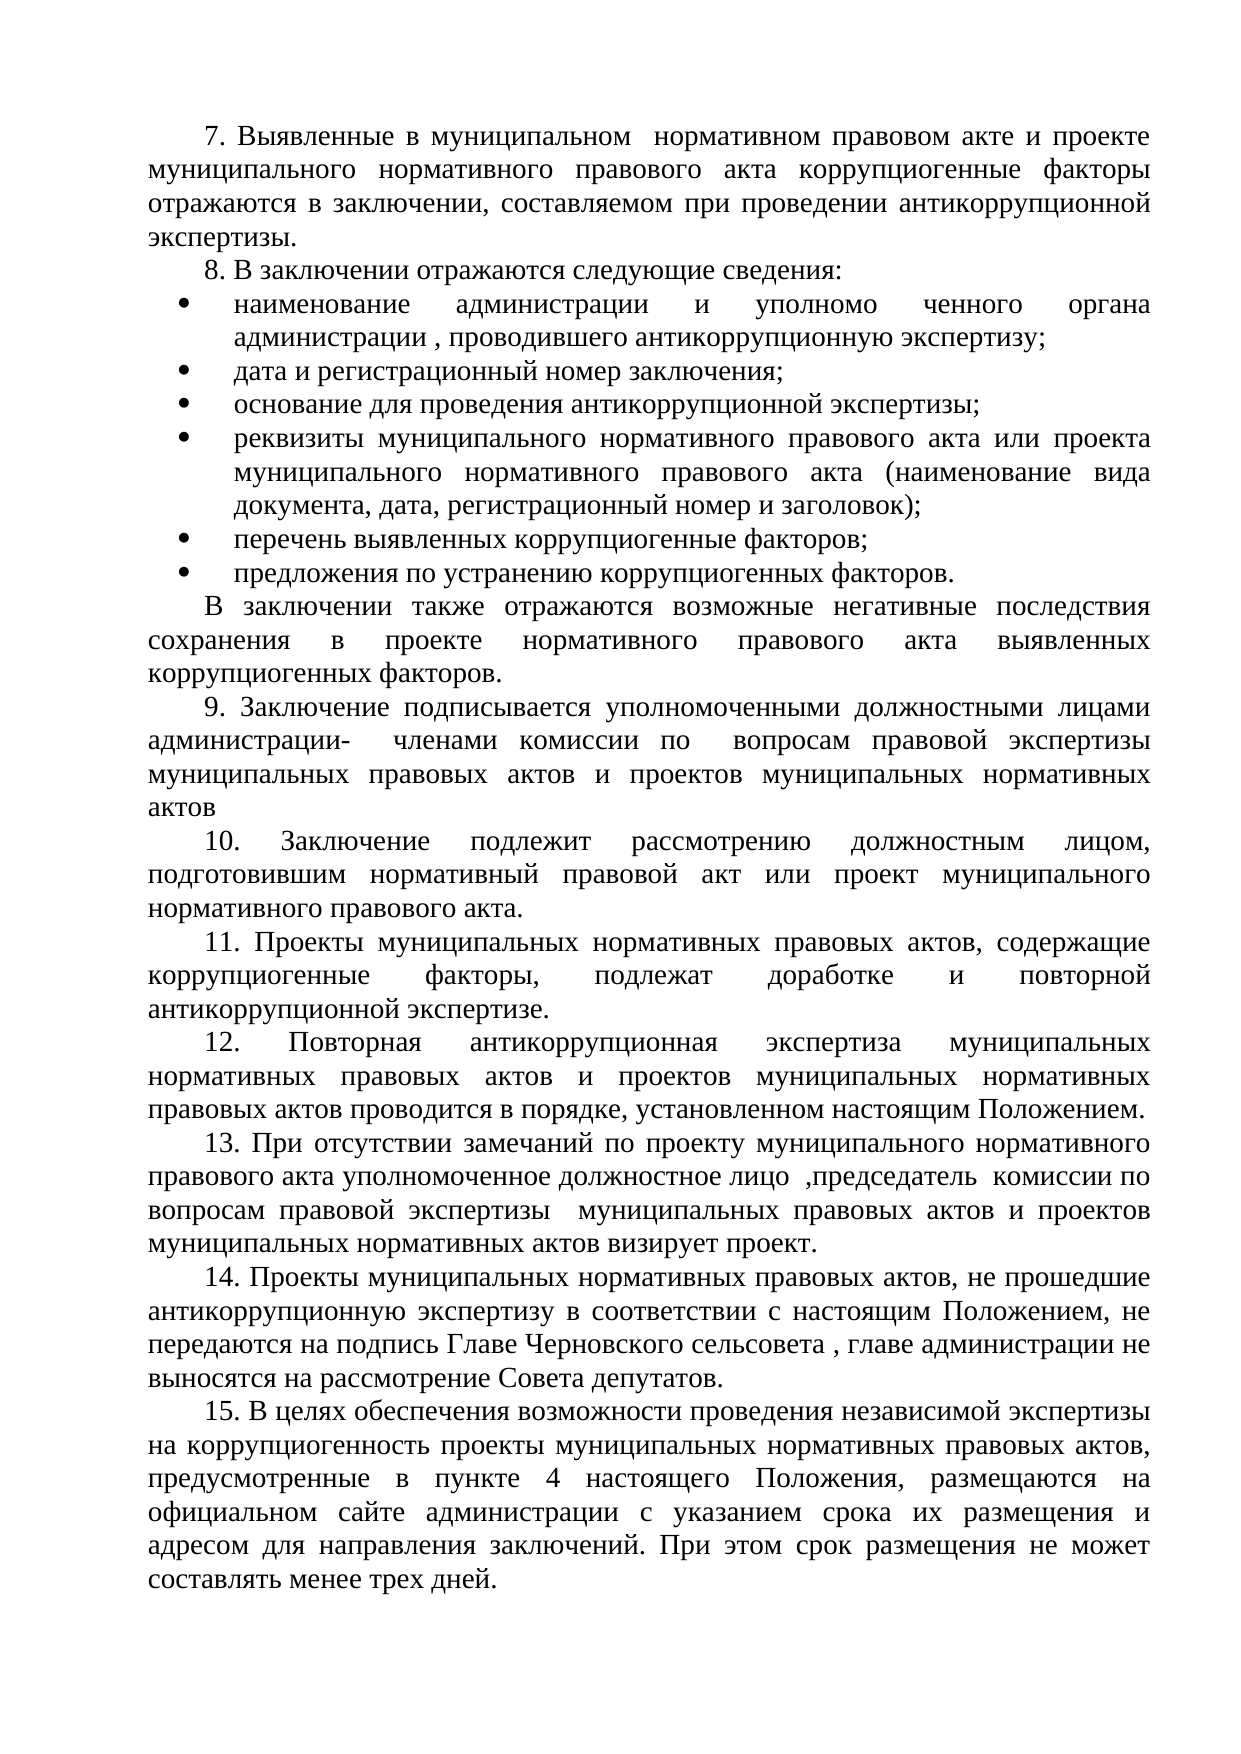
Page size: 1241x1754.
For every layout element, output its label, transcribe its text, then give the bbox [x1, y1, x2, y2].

list основание для проведения антикоррупционной экспертизы; [179, 387, 1152, 420]
text 14. Проекты муниципальных нормативных правовых актов, не прошедшие антикоррупционную экспертизу в соответствии с настоящим Положением, не передаются на подпись Главе Черновского сельсовета , главе администрации не выносятся на рассмотрение Совета депутатов. [148, 1259, 1152, 1393]
text 13. При отсутствии замечаний по проекту муниципального нормативного правового акта уполномоченное должностное лицо ,председатель комиссии по вопросам правовой экспертизы муниципальных правовых актов и проектов муниципальных нормативных актов визирует проект. [148, 1125, 1152, 1259]
text 10. Заключение подлежит рассмотрению должностным лицом, подготовившим нормативный правовой акт или проект муниципального нормативного правового акта. [148, 823, 1152, 924]
text 11. Проекты муниципальных нормативных правовых актов, содержащие коррупциогенные факторы, подлежат доработке и повторной антикоррупционной экспертизе. [148, 924, 1152, 1024]
list перечень выявленных коррупциогенные факторов; [179, 521, 1152, 555]
text 8. В заключении отражаются следующие сведения: [148, 252, 1152, 286]
list дата и регистрационный номер заключения; [179, 353, 1152, 387]
text 12. Повторная антикоррупционная экспертиза муниципальных нормативных правовых актов и проектов муниципальных нормативных правовых актов проводится в порядке, установленном настоящим Положением. [148, 1024, 1152, 1125]
text 9. Заключение подписывается уполномоченными должностными лицами администрации- членами комиссии по вопросам правовой экспертизы муниципальных правовых актов и проектов муниципальных нормативных актов [148, 689, 1152, 823]
text 15. В целях обеспечения возможности проведения независимой экспертизы на коррупциогенность проекты муниципальных нормативных правовых актов, предусмотренные в пункте 4 настоящего Положения, размещаются на официальном сайте администрации с указанием срока их размещения и адресом для направления заключений. При этом срок размещения не может составлять менее трех дней. [148, 1393, 1152, 1594]
text В заключении также отражаются возможные негативные последствия сохранения в проекте нормативного правового акта выявленных коррупциогенных факторов. [148, 588, 1152, 689]
list предложения по устранению коррупциогенных факторов. [179, 555, 1152, 588]
list наименование администрации и уполномо ченного органа администрации , проводившего антикоррупционную экспертизу; [179, 286, 1152, 353]
text 7. Выявленные в муниципальном нормативном правовом акте и проекте муниципального нормативного правового акта коррупциогенные факторы отражаются в заключении, составляемом при проведении антикоррупционной экспертизы. [148, 118, 1152, 252]
list реквизиты муниципального нормативного правового акта или проекта муниципального нормативного правового акта (наименование вида документа, дата, регистрационный номер и заголовок); [179, 420, 1152, 521]
